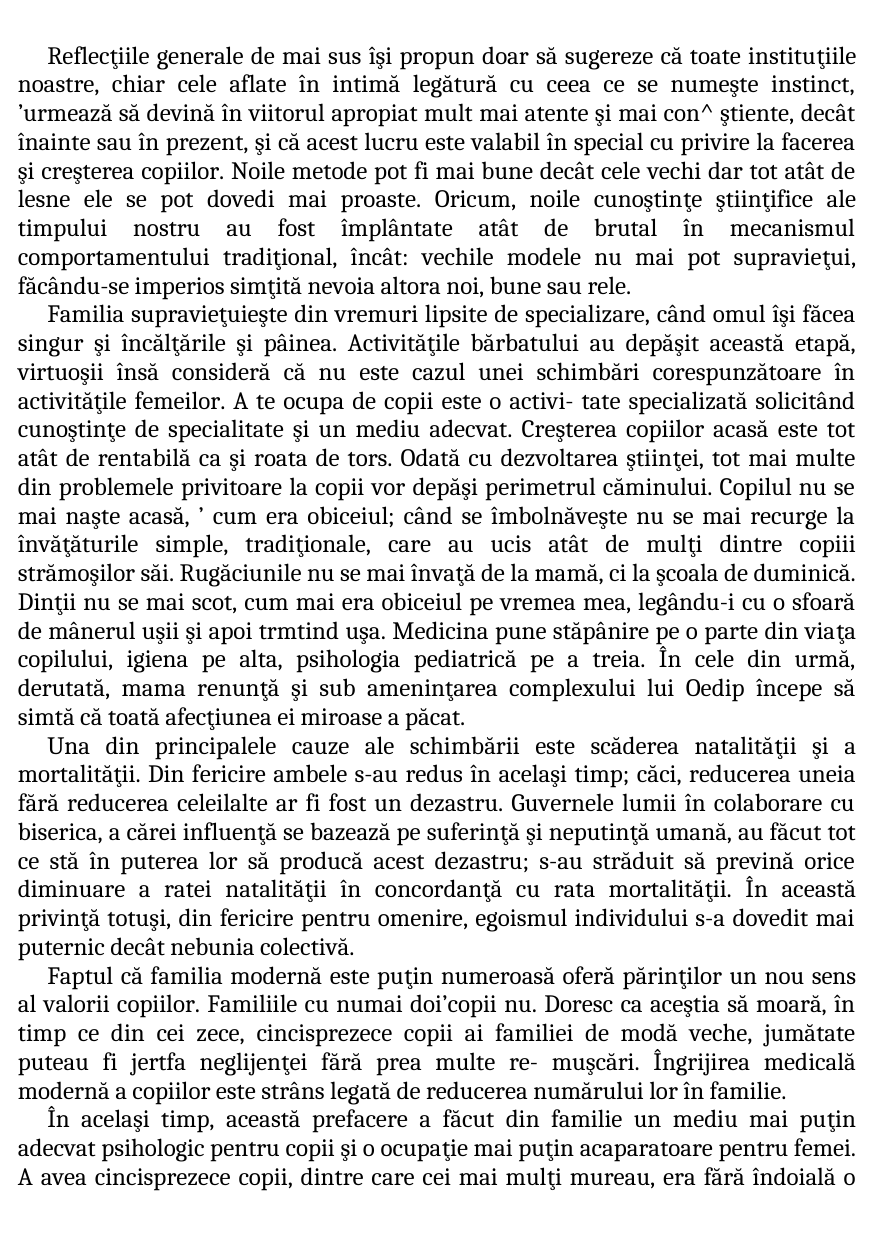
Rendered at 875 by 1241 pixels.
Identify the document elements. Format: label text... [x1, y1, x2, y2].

text Familia supravieţuieşte din vremuri lipsite de specializare, când omul îşi făcea singur şi încălţările şi pâinea. Activităţile bărbatului au depăşit această etapă, virtuoşii însă consideră că nu este cazul unei schimbări corespunzătoare în activităţile femeilor. A te ocupa de copii este o activi- tate specializată solicitând cunoştinţe de specialitate şi un mediu adecvat. Creşterea copiilor acasă este tot atât de rentabilă ca şi roata de tors. Odată cu dezvoltarea ştiinţei, tot mai multe din problemele privitoare la copii vor depăşi perimetrul căminului. Copilul nu se mai naşte acasă, ’ cum era obiceiul; când se îmbolnăveşte nu se mai recurge la învăţăturile simple, tradiţionale, care au ucis atât de mulţi dintre copiii strămoşilor săi. Rugăciunile nu se mai învaţă de la mamă, ci la şcoala de duminică. Dinţii nu se mai scot, cum mai era obiceiul pe vremea mea, legându-i cu o sfoară de mânerul uşii şi apoi trmtind uşa. Medicina pune stăpânire pe o parte din viaţa copilului, igiena pe alta, psihologia pediatrică pe a treia. În cele din urmă, derutată, mama renunţă şi sub ameninţarea complexului lui Oedip începe să simtă că toată afecţiunea ei miroase a păcat. [18, 300, 856, 732]
text Una din principalele cauze ale schimbării este scăderea natalităţii şi a mortalităţii. Din fericire ambele s-au redus în acelaşi timp; căci, reducerea uneia fără reducerea celeilalte ar fi fost un dezastru. Guvernele lumii în colaborare cu biserica, a cărei influenţă se bazează pe suferinţă şi neputinţă umană, au făcut tot ce stă în puterea lor să producă acest dezastru; s-au străduit să prevină orice diminuare a ratei natalităţii în concordanţă cu rata mortalităţii. În această privinţă totuşi, din fericire pentru omenire, egoismul individului s-a dovedit mai puternic decât nebunia colectivă. [18, 732, 856, 962]
text Faptul că familia modernă este puţin numeroasă oferă părinţilor un nou sens al valorii copiilor. Familiile cu numai doi’copii nu. Doresc ca aceştia să moară, în timp ce din cei zece, cincisprezece copii ai familiei de modă veche, jumătate puteau fi jertfa neglijenţei fără prea multe re- muşcări. Îngrijirea medicală modernă a copiilor este strâns legată de reducerea numărului lor în familie. [18, 962, 856, 1105]
text Reflecţiile generale de mai sus îşi propun doar să sugereze că toate instituţiile noastre, chiar cele aflate în intimă legătură cu ceea ce se numeşte instinct, ’urmează să devină în viitorul apropiat mult mai atente şi mai con^ ştiente, decât înainte sau în prezent, şi că acest lucru este valabil în special cu privire la facerea şi creşterea copiilor. Noile metode pot fi mai bune decât cele vechi dar tot atât de lesne ele se pot dovedi mai proaste. Oricum, noile cunoştinţe ştiinţifice ale timpului nostru au fost împlântate atât de brutal în mecanismul comportamentului tradiţional, încât: vechile modele nu mai pot supravieţui, făcându-se imperios simţită nevoia altora noi, bune sau rele. [18, 42, 856, 300]
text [18, 1105, 856, 1192]
